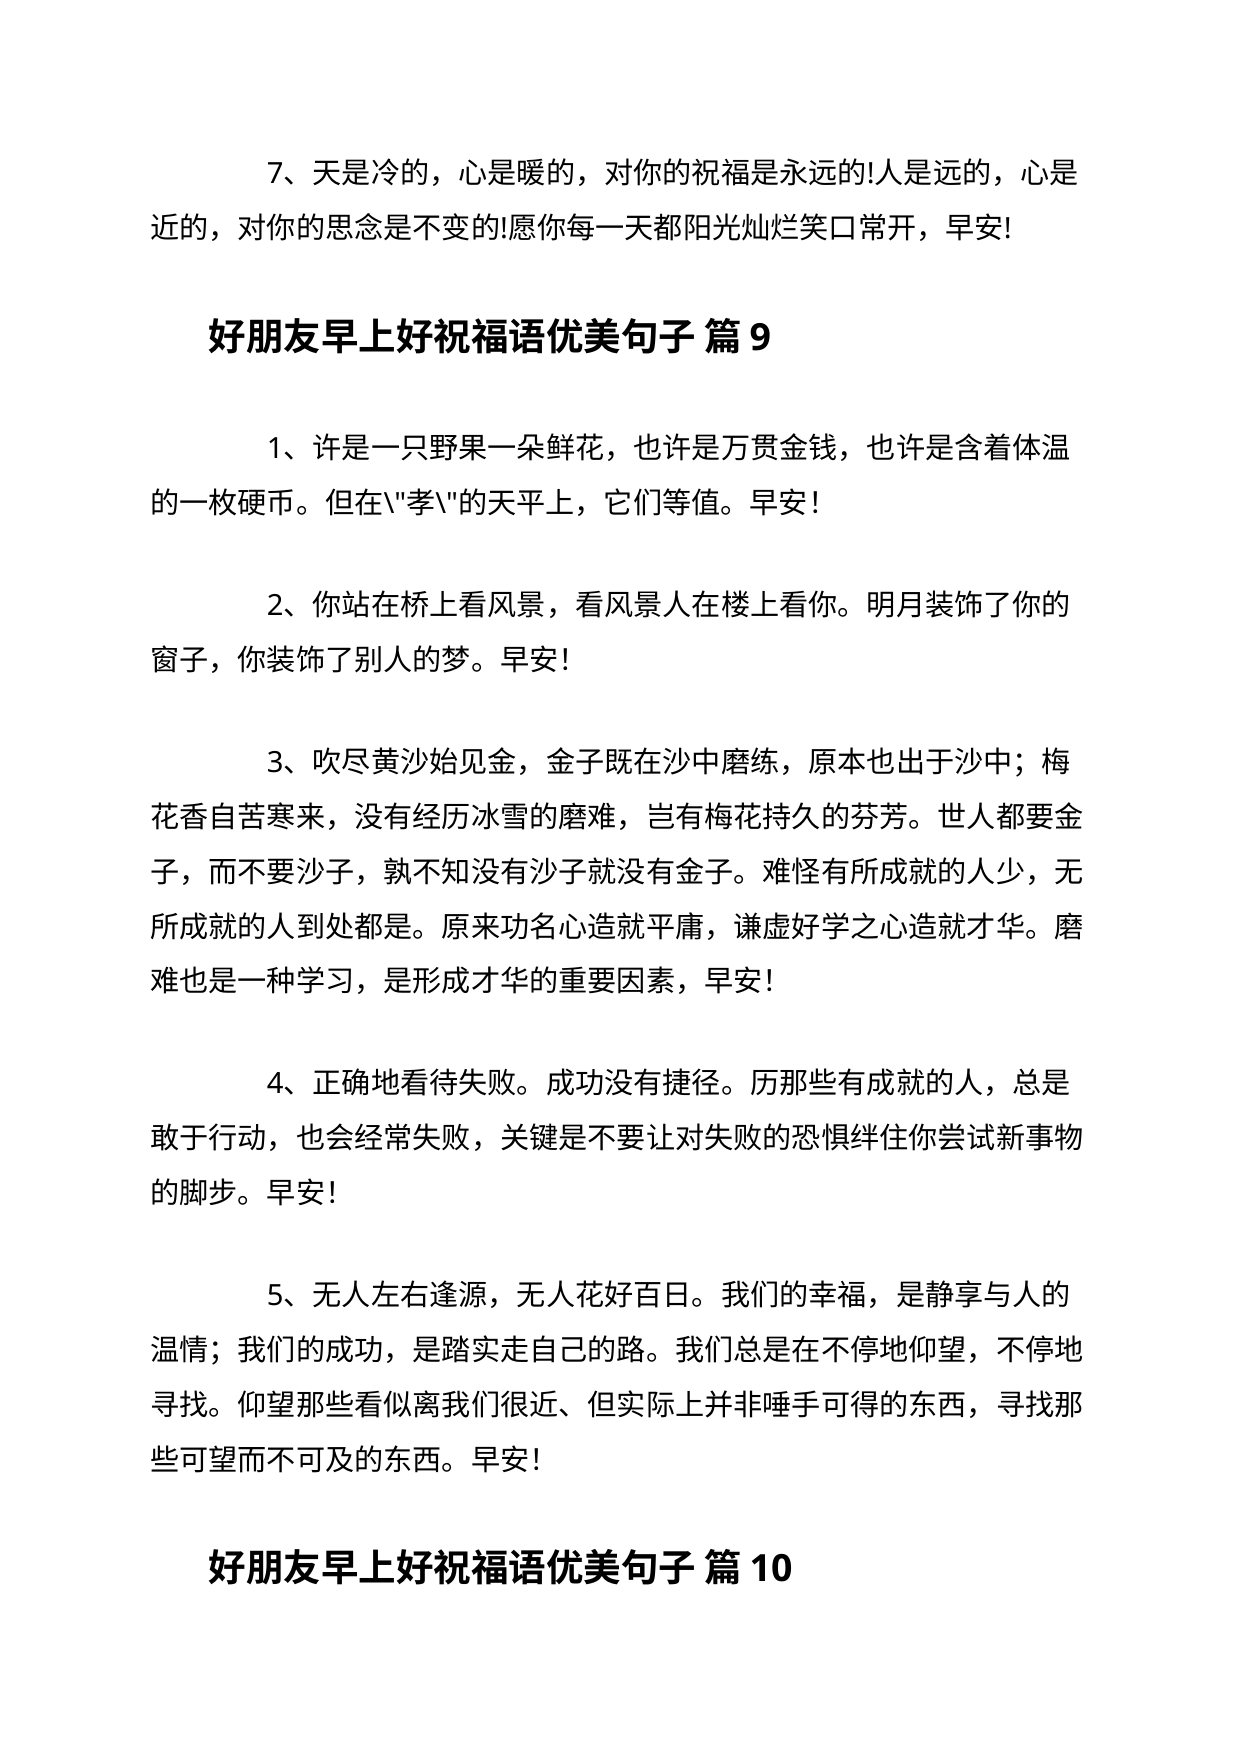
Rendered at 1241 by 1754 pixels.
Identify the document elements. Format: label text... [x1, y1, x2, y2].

text 5、无人左右逢源，无人花好百日。我们的幸福，是静享与人的温情；我们的成功，是踏实走自己的路。我们总是在不停地仰望，不停地寻找。仰望那些看似离我们很近、但实际上并非唾手可得的东西，寻找那些可望而不可及的东西。早安！ [150, 1271, 1090, 1478]
text 3、吹尽黄沙始见金，金子既在沙中磨练，原本也出于沙中；梅花香自苦寒来，没有经历冰雪的磨难，岂有梅花持久的芬芳。世人都要金子，而不要沙子，孰不知没有沙子就没有金子。难怪有所成就的人少，无所成就的人到处都是。原来功名心造就平庸，谦虚好学之心造就才华。磨难也是一种学习，是形成才华的重要因素，早安！ [150, 738, 1090, 1000]
text 好朋友早上好祝福语优美句子 篇9 [150, 307, 1090, 361]
text 7、天是冷的，心是暖的，对你的祝福是永远的!人是远的，心是近的，对你的思念是不变的!愿你每一天都阳光灿烂笑口常开，早安! [150, 150, 1090, 247]
text 1、许是一只野果一朵鲜花，也许是万贯金钱，也许是含着体温的一枚硬币。但在\"孝\"的天平上，它们等值。早安！ [150, 424, 1090, 522]
text 2、你站在桥上看风景，看风景人在楼上看你。明月装饰了你的窗子，你装饰了别人的梦。早安！ [150, 582, 1090, 679]
text 4、正确地看待失败。成功没有捷径。历那些有成就的人，总是敢于行动，也会经常失败，关键是不要让对失败的恐惧绊住你尝试新事物的脚步。早安！ [150, 1060, 1090, 1212]
text 好朋友早上好祝福语优美句子 篇10 [150, 1538, 1090, 1592]
